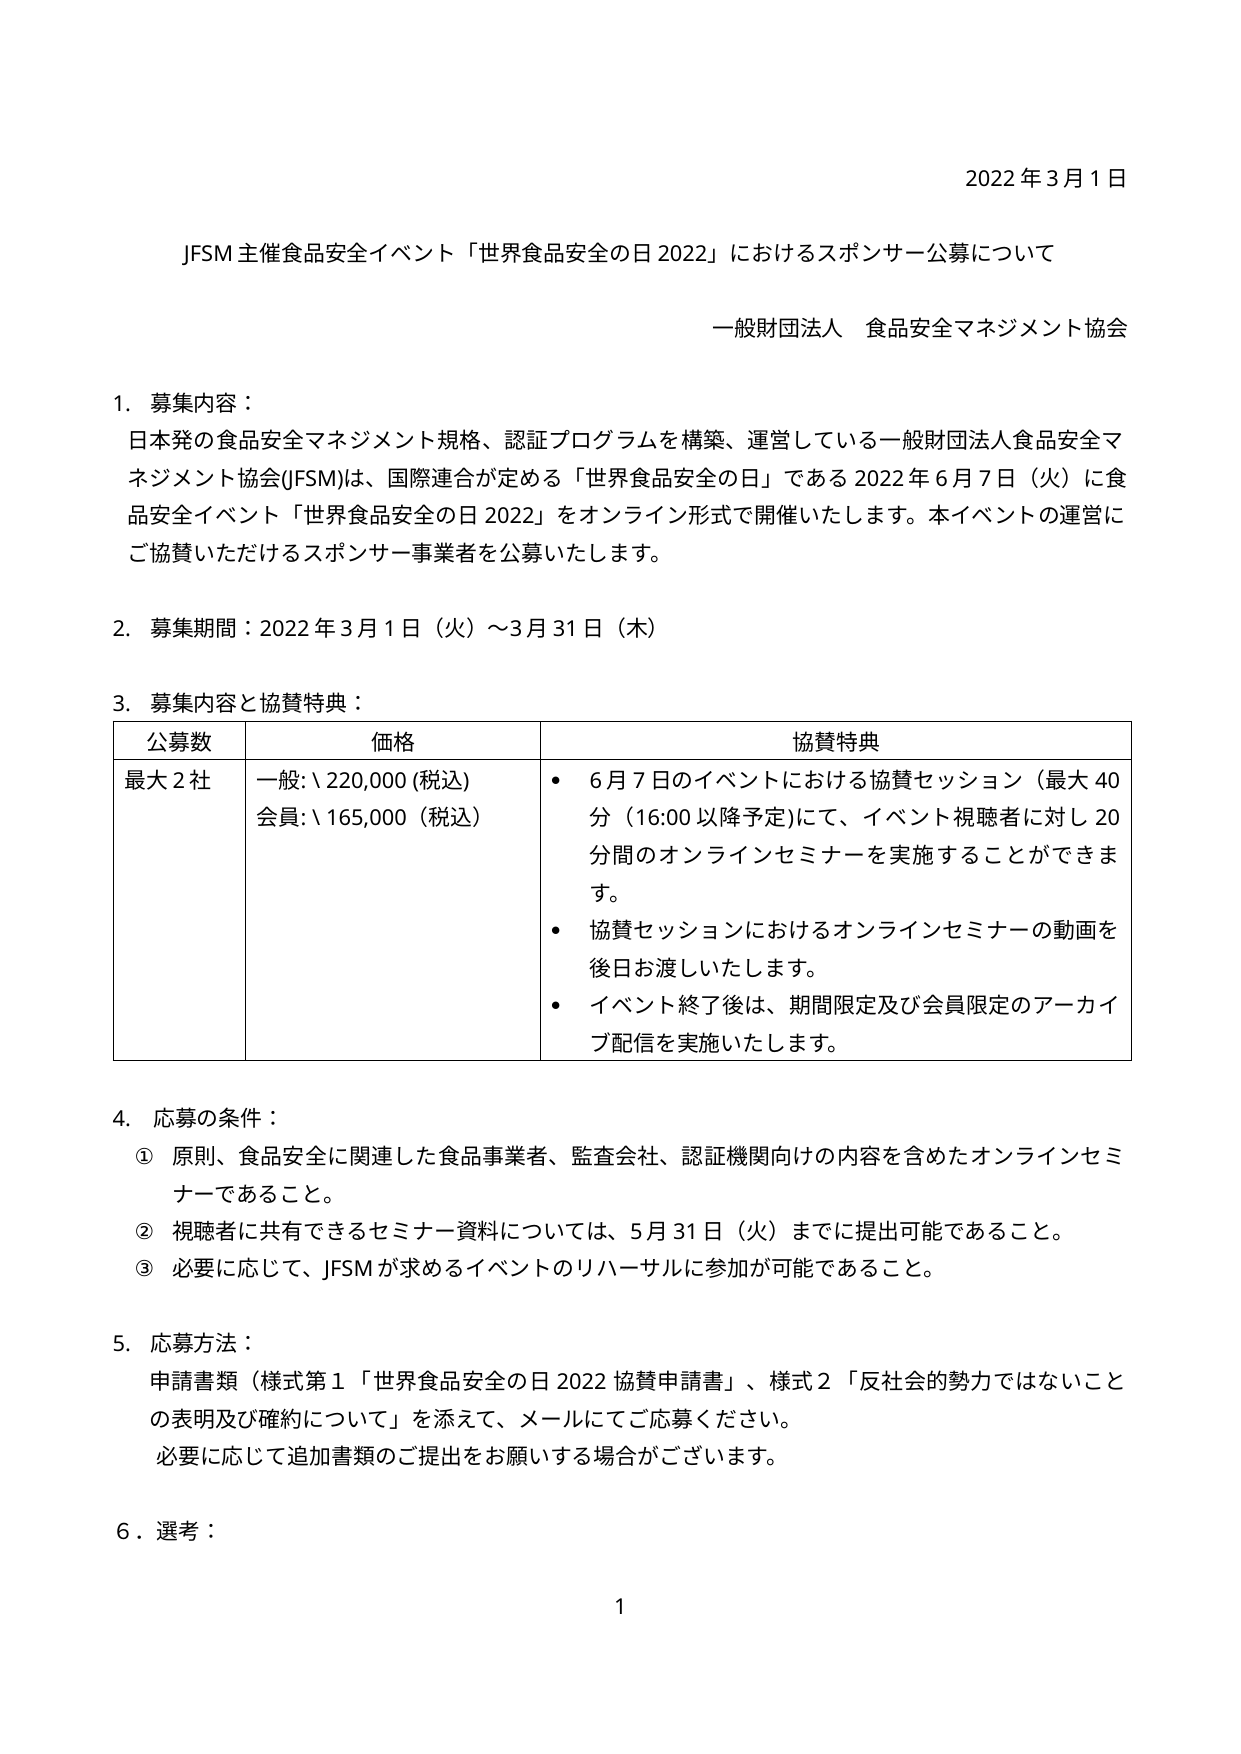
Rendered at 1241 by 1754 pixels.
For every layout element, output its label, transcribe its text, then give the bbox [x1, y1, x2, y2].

list 募集期間：2022年3月1日（火）～3月31日（木） [112, 608, 1128, 646]
table_header 価格 [246, 722, 540, 759]
text 4. 応募の条件： [112, 1061, 1128, 1136]
list 必要に応じて、JFSMが求めるイベントのリハーサルに参加が可能であること。 [134, 1249, 1128, 1286]
text 日本発の食品安全マネジメント規格、認証プログラムを構築、運営している一般財団法人食品安全マネジメント協会(JFSM)は、国際連合が定める「世界食品安全の日」である2022年6月7日（火）に食品安全イベント「世界食品安全の日2022」をオンライン形式で開催いたします。本イベントの運営にご協賛いただけるスポンサー事業者を公募いたします。 [127, 421, 1128, 571]
text ６．選考： [112, 1511, 1128, 1549]
list 募集内容： [112, 383, 1128, 421]
list 応募方法： [112, 1324, 1128, 1361]
text 一般財団法人 食品安全マネジメント協会 [112, 308, 1128, 346]
table_cell 最大2社 [114, 760, 245, 1060]
list 原則、食品安全に関連した食品事業者、監査会社、認証機関向けの内容を含めたオンラインセミナーであること。 [134, 1136, 1128, 1211]
table_cell 6月7日のイベントにおける協賛セッション（最大 40分（16:00以降予定)にて、イベント視聴者に対し20分間のオンラインセミナーを実施することができます。 協賛セッションにおけるオンラインセミナーの動画を後日お渡しいたします。 イベント終了後は、期間限定及び会員限定のアーカイブ配信を実施いたします。 [541, 760, 1131, 1060]
table_header 公募数 [114, 722, 245, 759]
text 申請書類（様式第１「世界食品安全の日2022 協賛申請書」、様式２「反社会的勢力ではないことの表明及び確約について」を添えて、メールにてご応募ください。 [149, 1361, 1128, 1436]
text 2022年3月1日 [112, 158, 1128, 196]
table_header 協賛特典 [541, 722, 1131, 759]
text JFSM主催食品安全イベント「世界食品安全の日2022」におけるスポンサー公募について [112, 233, 1128, 271]
list 視聴者に共有できるセミナー資料については、5月31日（火）までに提出可能であること。 [134, 1211, 1128, 1249]
text 必要に応じて追加書類のご提出をお願いする場合がございます。 [142, 1436, 1128, 1474]
table_cell 一般: \ 220,000 (税込) 会員: \ 165,000（税込） [246, 760, 540, 1060]
list 募集内容と協賛特典： [112, 683, 1128, 721]
